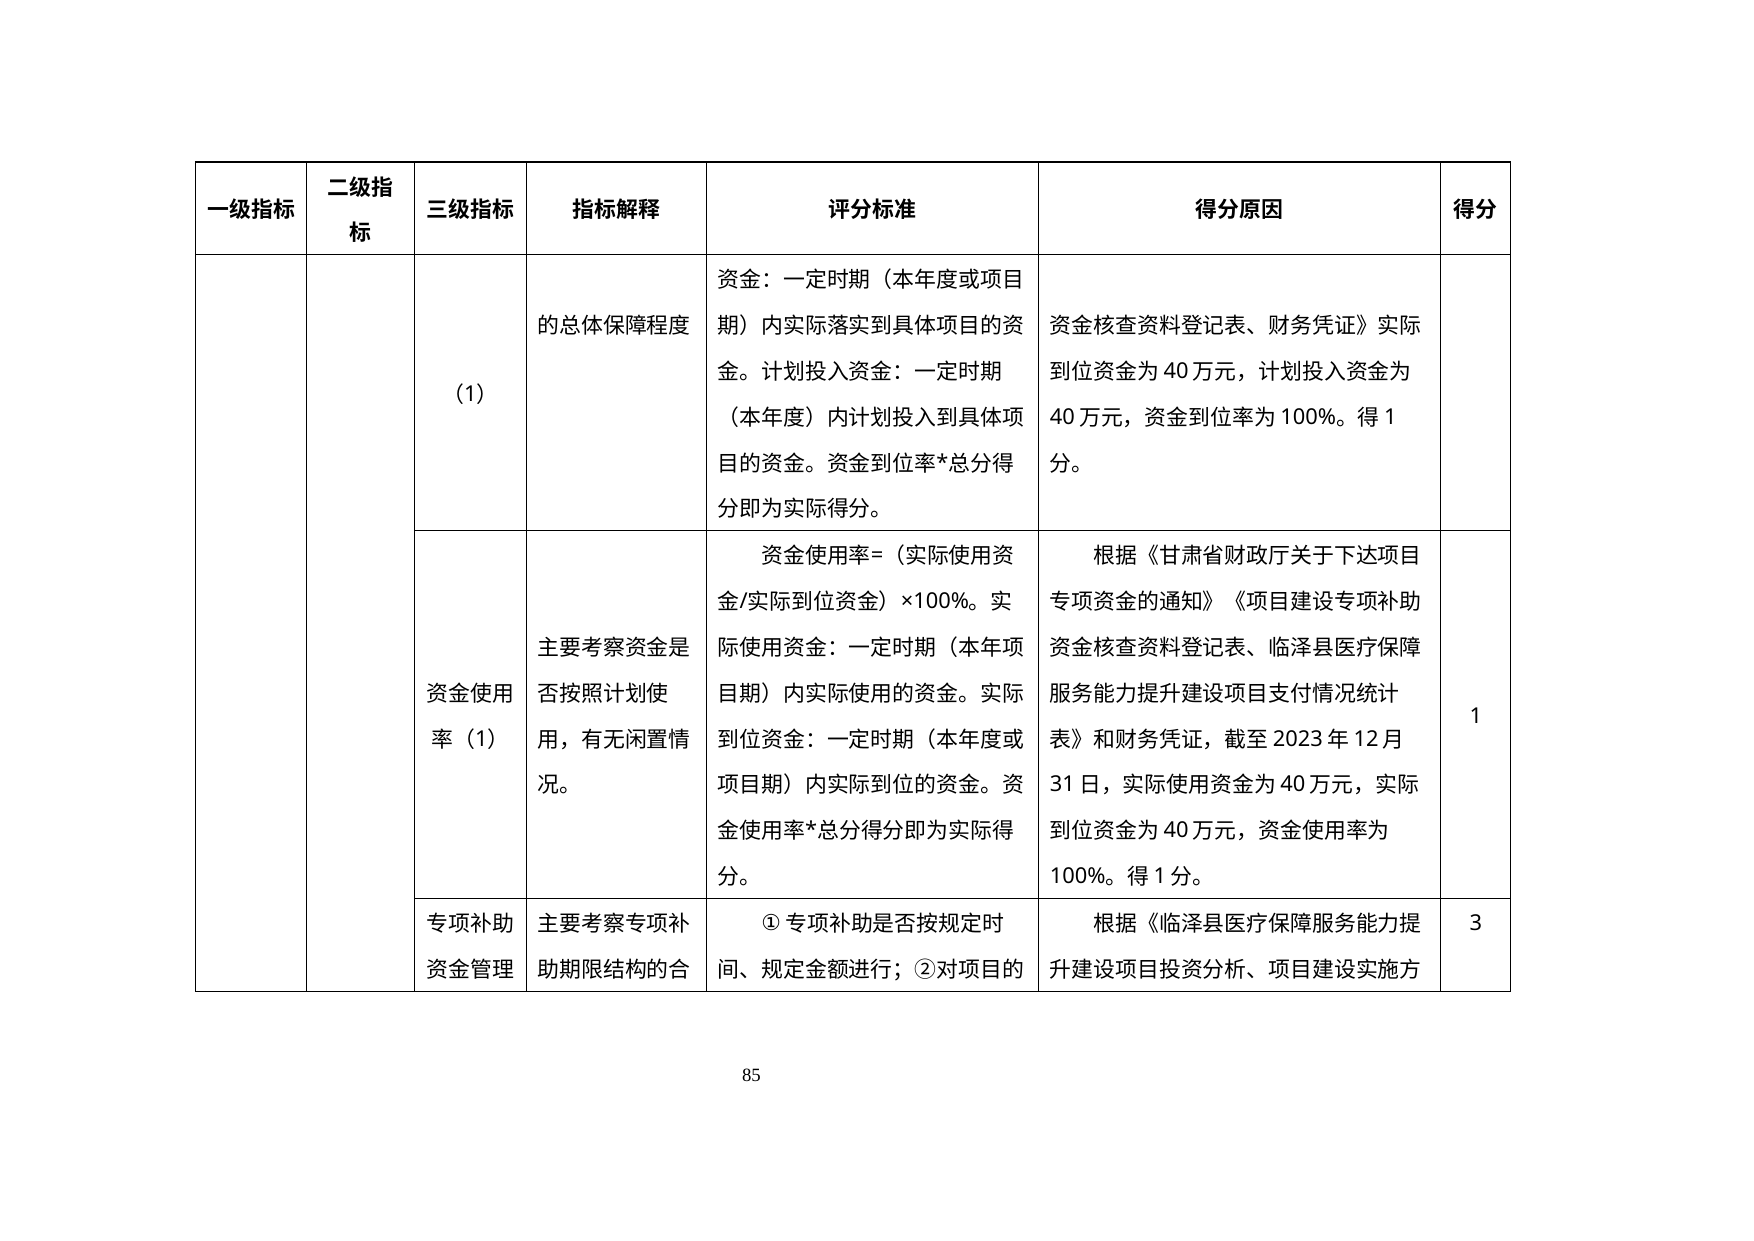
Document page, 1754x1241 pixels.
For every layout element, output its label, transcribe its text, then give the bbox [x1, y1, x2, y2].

table_header 得分 [1441, 163, 1510, 254]
table_header 一级指标 [196, 163, 306, 254]
table_header 二级指标 [307, 163, 414, 254]
table_cell 资金使用率=（实际使用资金/实际到位资金）×100%。实际使用资金：一定时期（本年项目期）内实际使用的资金。实际到位资金：一定时期（本年度或项目期）内实际到位的资金。资金使用率*总分得分即为实际得分。 [707, 531, 1038, 898]
table_cell 根据《甘肃省财政厅关于下达项目专项资金的通知》《项目建设专项补助资金核查资料登记表、临泽县医疗保障服务能力提升建设项目支付情况统计表》和财务凭证，截至2023年12月31日，实际使用资金为40万元，实际到位资金为40万元，资金使用率为100%。得1分。 [1039, 531, 1440, 898]
table_cell 资金使用率（1） [415, 531, 526, 898]
table_cell 专项补助资金管理（4） [415, 899, 526, 991]
table_cell 1 [1441, 255, 1510, 530]
table_header 三级指标 [415, 163, 526, 254]
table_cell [1039, 899, 1440, 991]
table_cell 主要考察资金是否按照计划使用，有无闲置情况。 [527, 531, 706, 898]
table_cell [1039, 255, 1440, 530]
table_header 指标解释 [527, 163, 706, 254]
table_cell 主要考察资金的落实情况对实施的总体保障程度 [527, 255, 706, 530]
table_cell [707, 255, 1038, 530]
table_cell 资金拨付到位情况（1） [415, 255, 526, 530]
table_cell 3 [1441, 899, 1510, 991]
table_header 评分标准 [707, 163, 1038, 254]
table_cell 1 [1441, 531, 1510, 898]
table_header 得分原因 [1039, 163, 1440, 254]
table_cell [707, 899, 1038, 991]
table_cell 主要考察专项补助期限结构的合理情况。 [527, 899, 706, 991]
